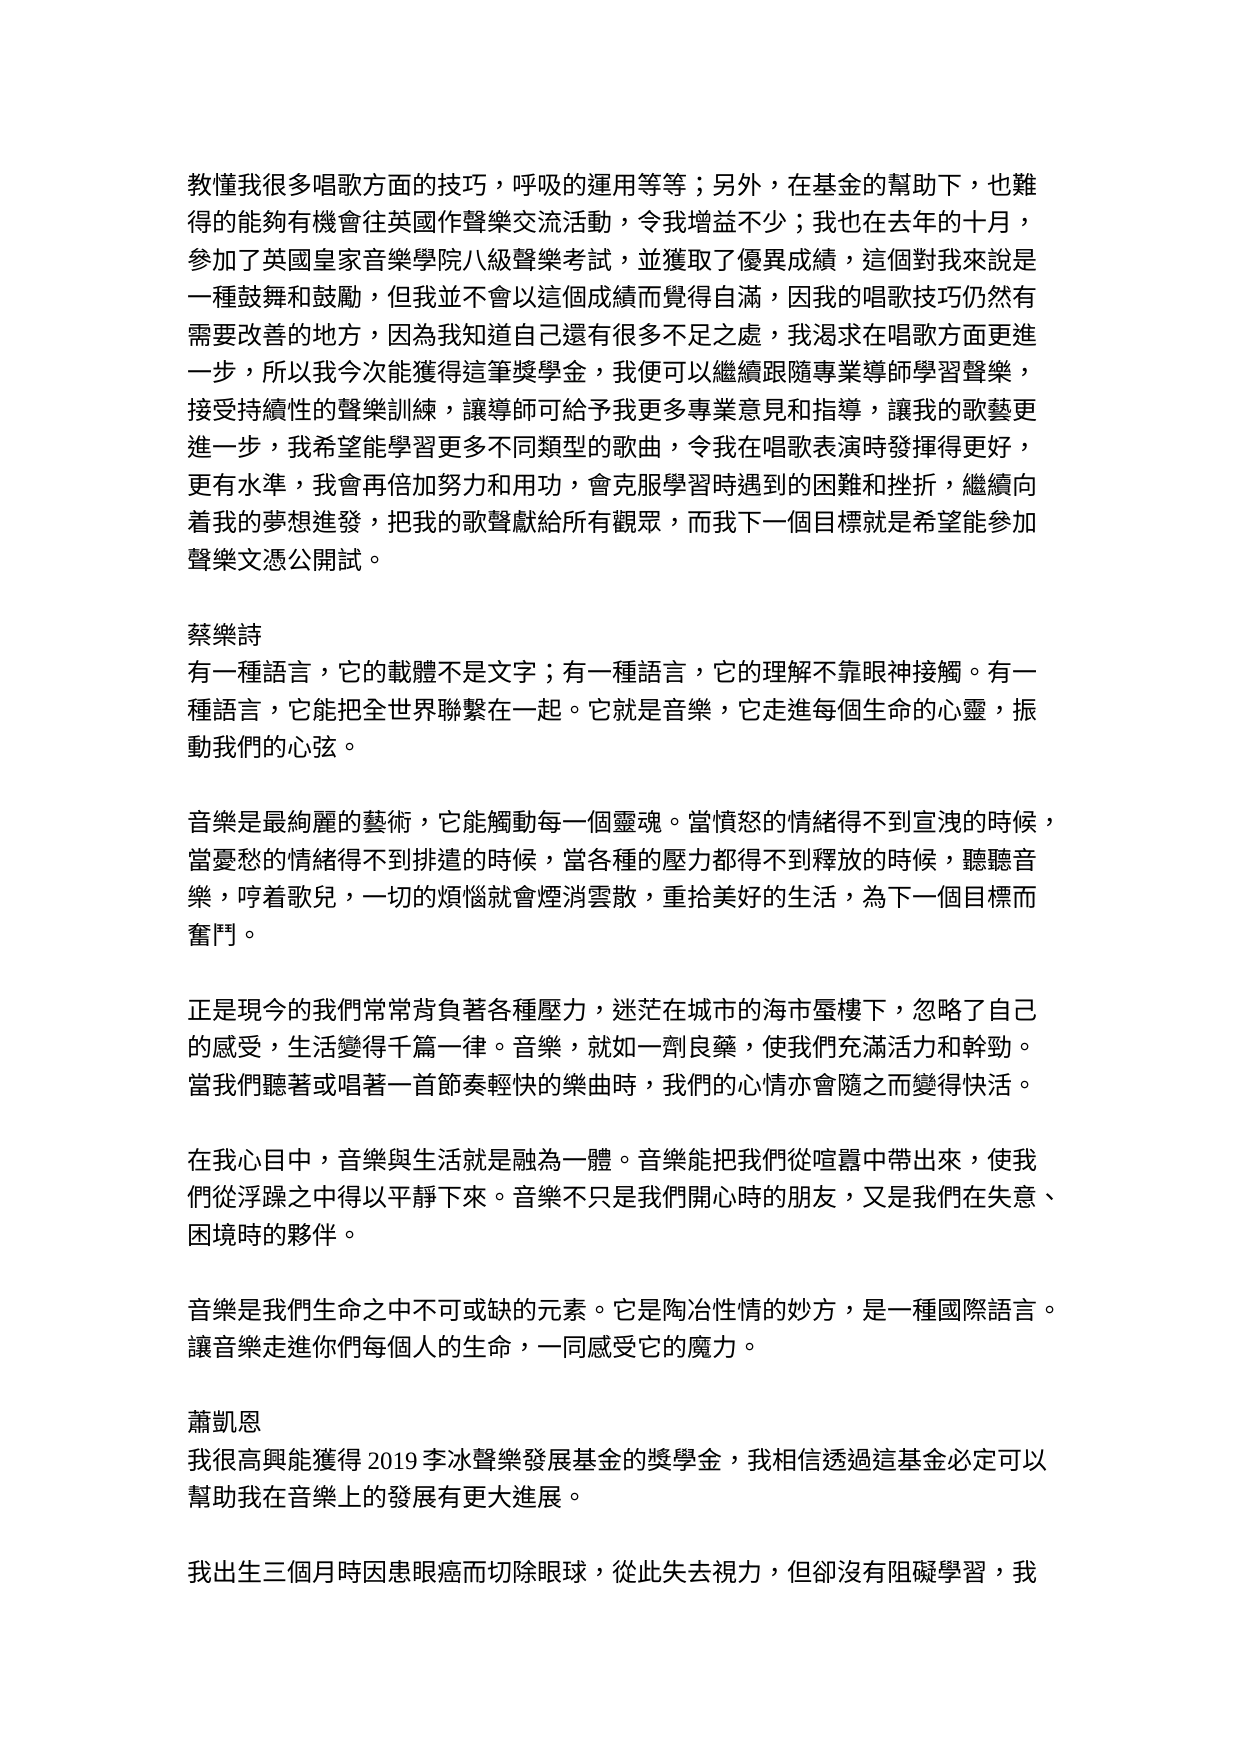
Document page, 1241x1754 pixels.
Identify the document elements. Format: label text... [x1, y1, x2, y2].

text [187, 164, 1053, 577]
text 蔡樂詩 [187, 614, 1053, 652]
text 音樂是最絢麗的藝術，它能觸動每一個靈魂。當憤怒的情緒得不到宣洩的時候，當憂愁的情緒得不到排遣的時候，當各種的壓力都得不到釋放的時候，聽聽音樂，哼着歌兒，一切的煩惱就會煙消雲散，重拾美好的生活，為下一個目標而奮鬥。 [187, 802, 1053, 952]
text 蕭凱恩 [187, 1402, 1053, 1439]
text 在我心目中，音樂與生活就是融為一體。音樂能把我們從喧囂中帶出來，使我們從浮躁之中得以平靜下來。音樂不只是我們開心時的朋友，又是我們在失意、困境時的夥伴。 [187, 1139, 1053, 1252]
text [187, 1552, 1053, 1589]
text 有一種語言，它的載體不是文字；有一種語言，它的理解不靠眼神接觸。有一種語言，它能把全世界聯繫在一起。它就是音樂，它走進每個生命的心靈，振動我們的心弦。 [187, 652, 1053, 764]
text 我很高興能獲得2019李冰聲樂發展基金的獎學金，我相信透過這基金必定可以幫助我在音樂上的發展有更大進展。 [187, 1439, 1053, 1514]
text 正是現今的我們常常背負著各種壓力，迷茫在城市的海市蜃樓下，忽略了自己的感受，生活變得千篇一律。音樂，就如一劑良藥，使我們充滿活力和幹勁。當我們聽著或唱著一首節奏輕快的樂曲時，我們的心情亦會隨之而變得快活。 [187, 989, 1053, 1102]
text 音樂是我們生命之中不可或缺的元素。它是陶冶性情的妙方，是一種國際語言。讓音樂走進你們每個人的生命，一同感受它的魔力。 [187, 1289, 1053, 1364]
